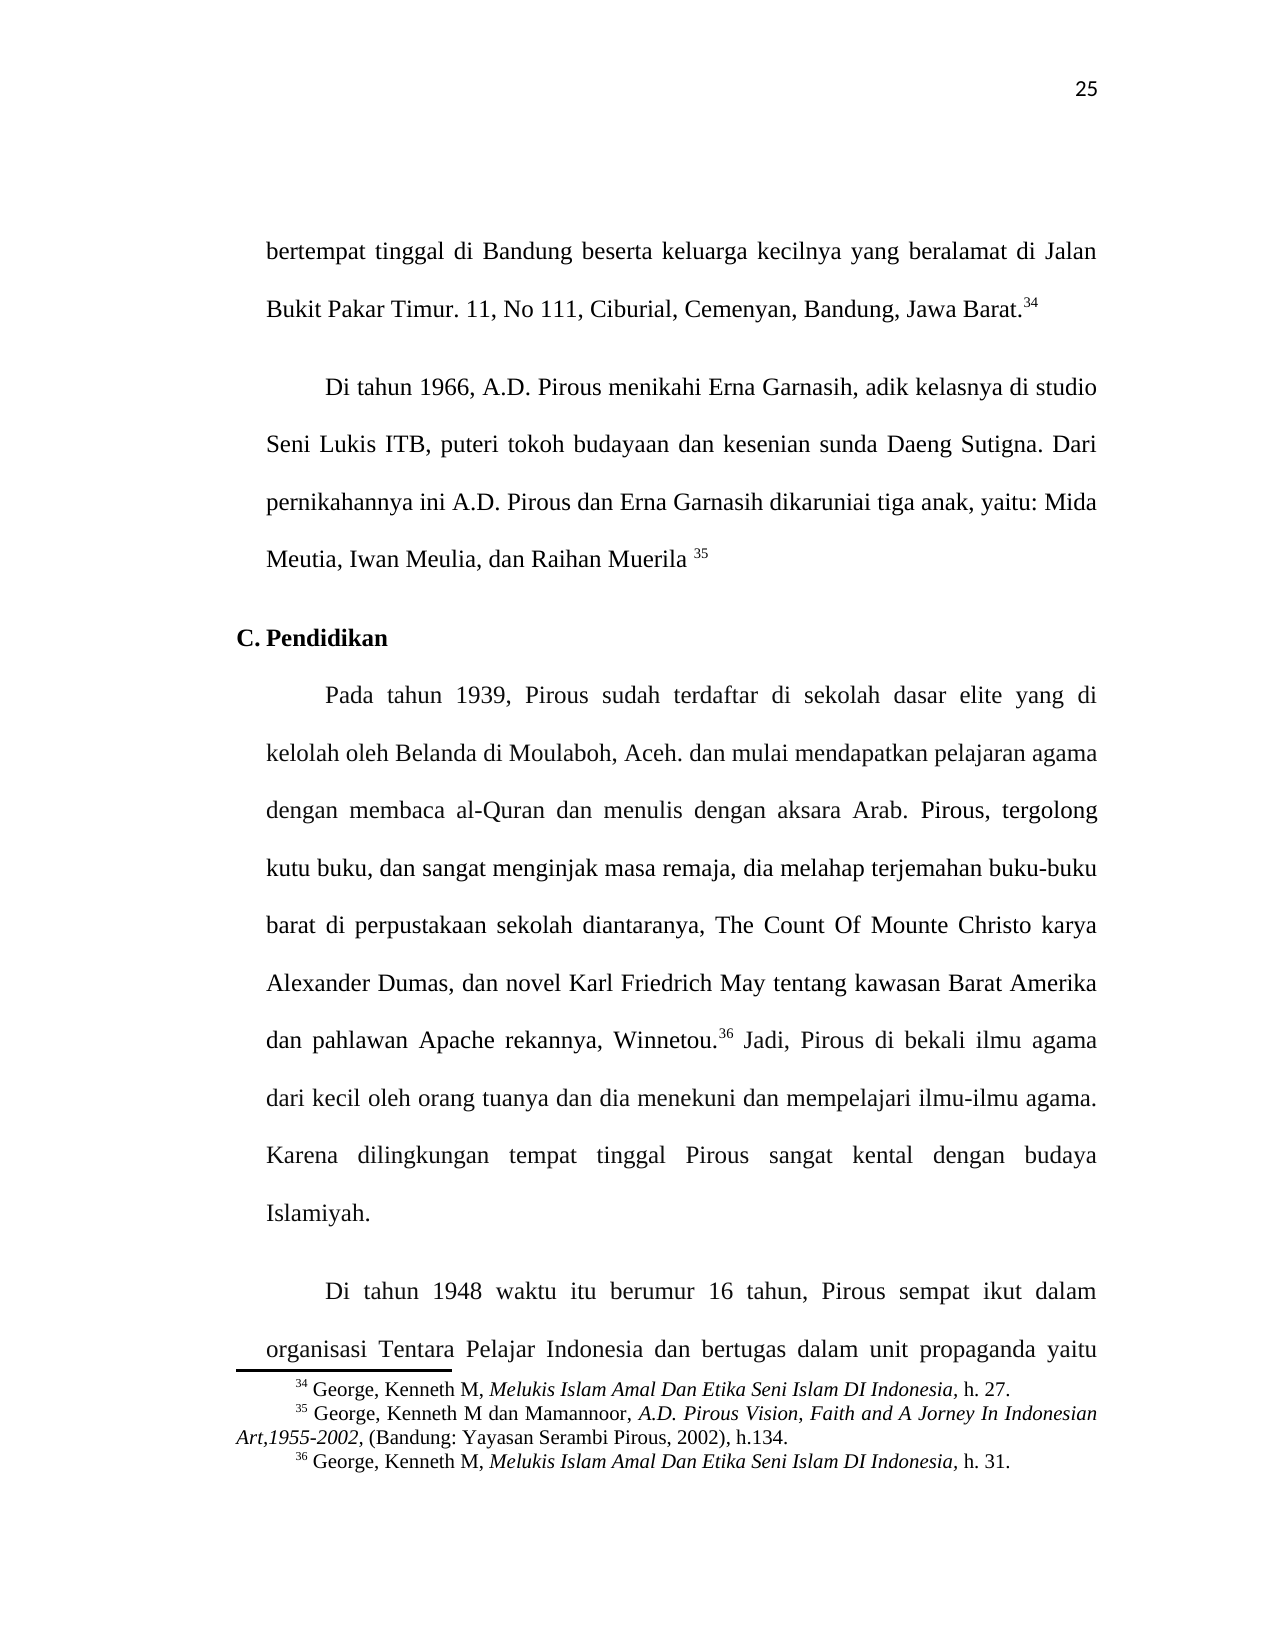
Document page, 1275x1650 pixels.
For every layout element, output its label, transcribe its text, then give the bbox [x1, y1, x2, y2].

text Pada tahun 1939, Pirous sudah terdaftar di sekolah dasar elite yang di kelolah oleh Belanda di Moulaboh, Aceh. dan mulai mendapatkan pelajaran agama dengan membaca al-Quran dan menulis dengan aksara Arab. Pirous, tergolong kutu buku, dan sangat menginjak masa remaja, dia melahap terjemahan buku-buku barat di perpustakaan sekolah diantaranya, The Count Of Mounte Christo karya Alexander Dumas, dan novel Karl Friedrich May tentang kawasan Barat Amerika dan pahlawan Apache rekannya, Winnetou. Jadi, Pirous di bekali ilmu agama dari kecil oleh orang tuanya dan dia menekuni dan mempelajari ilmu-ilmu agama. Karena dilingkungan tempat tinggal Pirous sangat kental dengan budaya Islamiyah. [266, 680, 1098, 1227]
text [266, 1276, 1098, 1362]
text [266, 236, 1098, 322]
text Di tahun 1966, A.D. Pirous menikahi Erna Garnasih, adik kelasnya di studio Seni Lukis ITB, puteri tokoh budayaan dan kesenian sunda Daeng Sutigna. Dari pernikahannya ini A.D. Pirous dan Erna Garnasih dikaruniai tiga anak, yaitu: Mida Meutia, Iwan Meulia, dan Raihan Muerila [266, 372, 1098, 573]
list Pendidikan [236, 623, 1098, 652]
